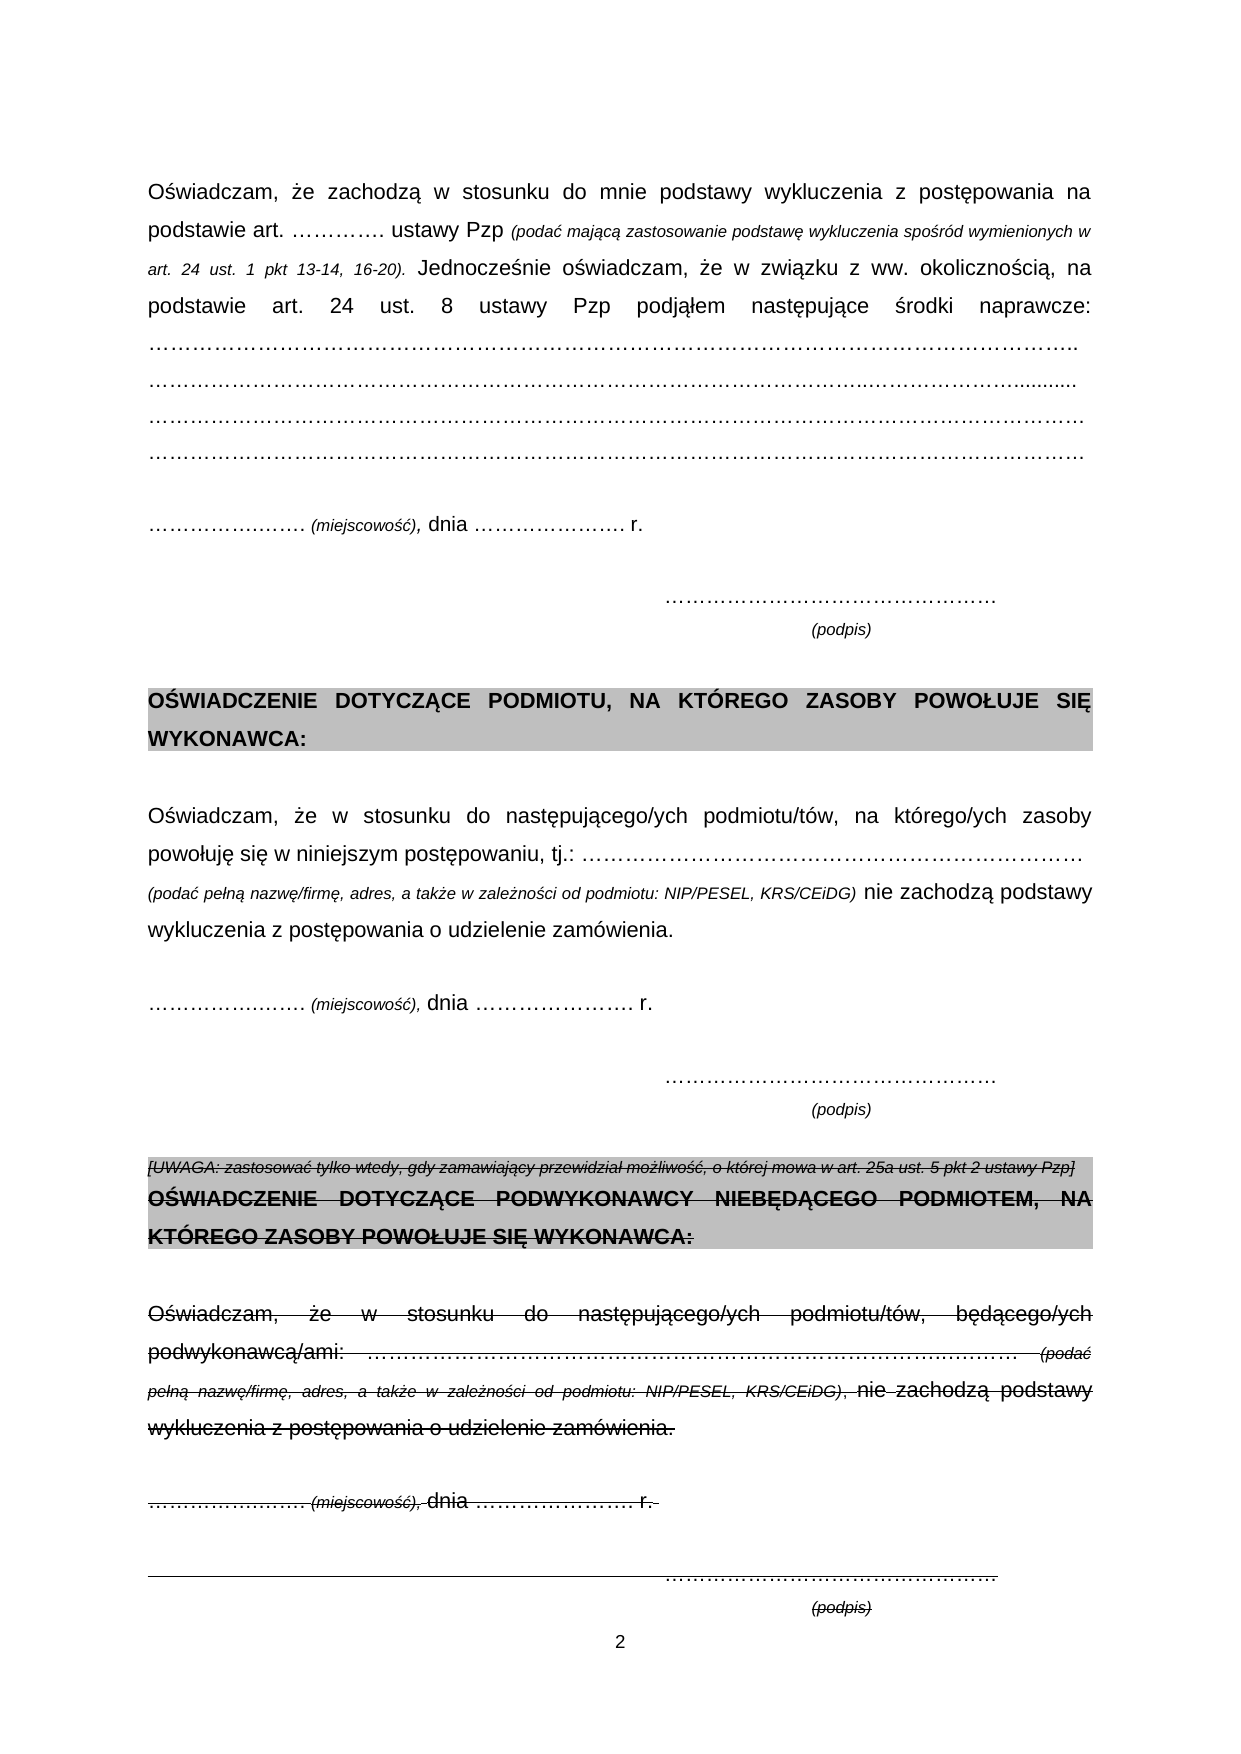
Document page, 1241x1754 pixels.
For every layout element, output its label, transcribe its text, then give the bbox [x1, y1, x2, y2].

text …………….……. (miejscowość), dnia …………………. r. [148, 990, 1093, 1015]
text …………….……. (miejscowość), dnia …………………. r. [148, 512, 1093, 536]
text ………………………………………… [148, 584, 1093, 608]
text Oświadczam, że w stosunku do następującego/ych podmiotu/tów, będącego/ych podwykonawcą/ami: ……………………………………………………………………..….…… (podać pełną nazwę/firmę, adres, a także w zależności od podmiotu: NIP/PESEL, KRS/CEiDG), nie zachodzą podstawy wykluczenia z postępowania o udzielenie zamówienia. [148, 1316, 1093, 1440]
text (podpis) [738, 620, 1093, 639]
text Oświadczam, że w stosunku do następującego/ych podmiotu/tów, na którego/ych zasoby powołuję się w niniejszym postępowaniu, tj.: …………………………………………………………… (podać pełną nazwę/firmę, adres, a także w zależności od podmiotu: NIP/PESEL, KRS/CEiDG) nie zachodzą podstawy wykluczenia z postępowania o udzielenie zamówienia. [148, 803, 1093, 942]
text (podpis) [738, 1598, 1093, 1617]
text ………………………………………… [148, 1562, 1093, 1586]
text Oświadczam, że zachodzą w stosunku do mnie podstawy wykluczenia z postępowania na podstawie art. …………. ustawy Pzp (podać mającą zastosowanie podstawę wykluczenia spośród wymienionych w art. 24 ust. 1 pkt 13-14, 16-20). Jednocześnie oświadczam, że w związku z ww. okolicznością, na podstawie art. 24 ust. 8 ustawy Pzp podjąłem następujące środki naprawcze: ……………………………………………………………………………………………………………….. [148, 179, 1093, 356]
text OŚWIADCZENIE DOTYCZĄCE PODWYKONAWCY NIEBĘDĄCEGO PODMIOTEM, NA KTÓREGO ZASOBY POWOŁUJE SIĘ WYKONAWCA: [148, 1201, 1093, 1249]
text OŚWIADCZENIE DOTYCZĄCE PODMIOTU, NA KTÓREGO ZASOBY POWOŁUJE SIĘ WYKONAWCA: [148, 688, 1093, 751]
text …………….……. (miejscowość), dnia …………………. r. [148, 1488, 1093, 1514]
text (podpis) [738, 1100, 1093, 1119]
text OŚWIADCZENIE DOTYCZĄCE PODWYKONAWCY NIEBĘDĄCEGO PODMIOTEM, NA KTÓREGO ZASOBY POWOŁUJE SIĘ WYKONAWCA: [148, 1186, 1093, 1200]
text [UWAGA: zastosować tylko wtedy, gdy zamawiający przewidział możliwość, o której mowa w art. 25a ust. 5 pkt 2 ustawy Pzp] [148, 1157, 1093, 1177]
text ………………………………………… [148, 1064, 1093, 1088]
text …………………………………………………………………………………………..…………………...........……………………………………………………………………………………………………………………………………………………………………………………………………………………………………………… [148, 368, 1093, 464]
